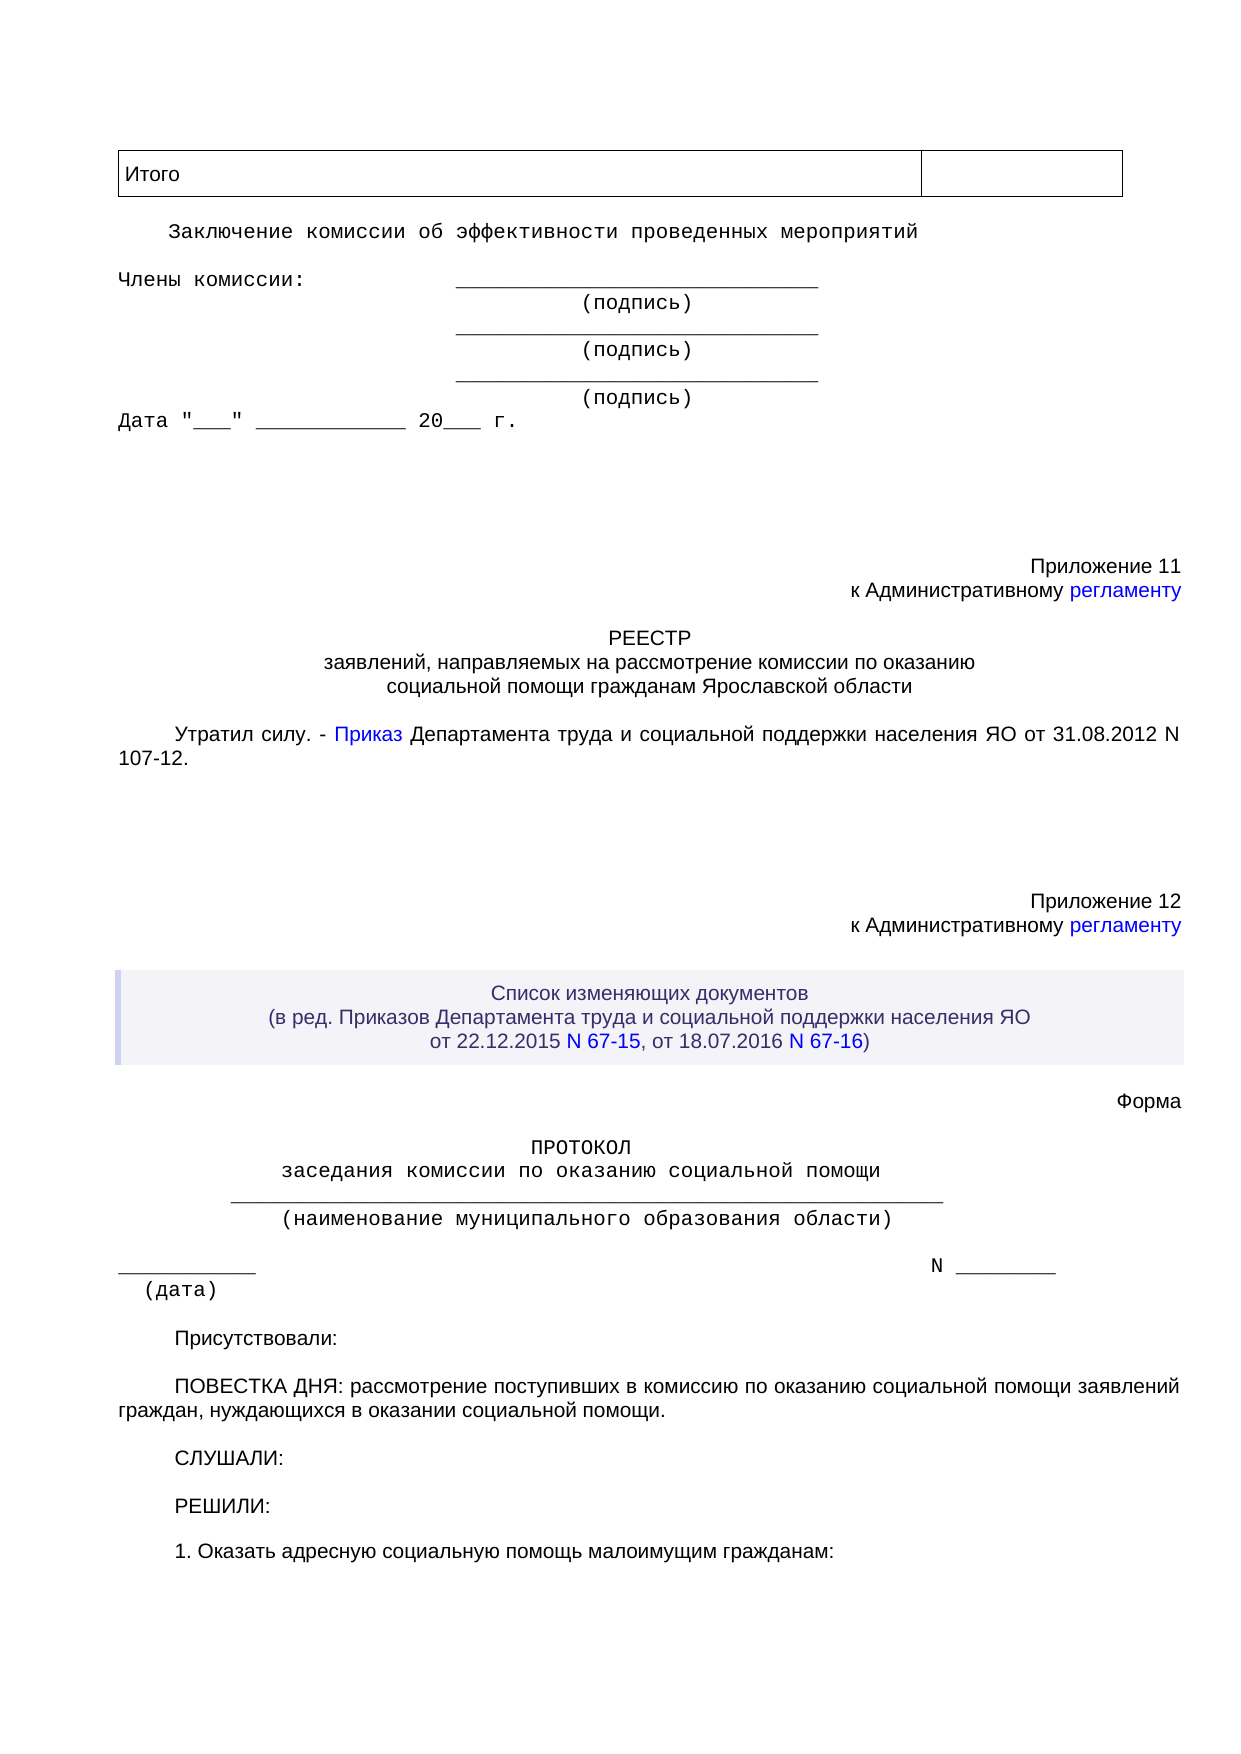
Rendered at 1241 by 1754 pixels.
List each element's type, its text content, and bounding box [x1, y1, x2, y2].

text ПОВЕСТКА ДНЯ: рассмотрение поступивших в комиссию по оказанию социальной помощи заявлений граждан, нуждающихся в оказании социальной помощи. [118, 1374, 1181, 1422]
text Члены комиссии: _____________________________ [118, 268, 1181, 292]
text Утратил силу. - Приказ Департамента труда и социальной поддержки населения ЯО от 31.08.2012 N 107-12. [118, 722, 1181, 769]
text СЛУШАЛИ: [118, 1446, 1181, 1470]
text к Административному регламенту [118, 913, 1181, 937]
text заседания комиссии по оказанию социальной помощи [118, 1160, 1181, 1184]
text _____________________________ [118, 316, 1181, 339]
text (подпись) [118, 339, 1181, 363]
text (дата) [118, 1279, 1181, 1302]
text ПРОТОКОЛ [118, 1137, 1181, 1160]
text 1. Оказать адресную социальную помощь малоимущим гражданам: [118, 1539, 1181, 1563]
text Форма [118, 1089, 1181, 1113]
text (подпись) [118, 292, 1181, 316]
text к Административному регламенту [118, 578, 1181, 602]
text Приложение 12 [118, 889, 1181, 913]
text Дата "___" ____________ 20___ г. [118, 410, 1181, 434]
text (подпись) [118, 387, 1181, 410]
text Присутствовали: [118, 1326, 1181, 1350]
table_header Список изменяющих документов (в ред. Приказов Департамента труда и социальной поддержки населения ЯО от 22.12.2015 N 67-15, от 18.07.2016 N 67-16) [121, 970, 1178, 1065]
text РЕШИЛИ: [118, 1494, 1181, 1518]
text Приложение 11 [118, 554, 1181, 578]
text РЕЕСТР [118, 626, 1181, 650]
text Заключение комиссии об эффективности проведенных мероприятий [118, 221, 1181, 245]
text социальной помощи гражданам Ярославской области [118, 674, 1181, 698]
text _____________________________ [118, 363, 1181, 387]
text заявлений, направляемых на рассмотрение комиссии по оказанию [118, 650, 1181, 674]
table_cell Итого [119, 151, 921, 196]
table_cell [922, 151, 1122, 196]
text ___________ N ________ [118, 1255, 1181, 1279]
text _________________________________________________________ [118, 1184, 1181, 1208]
text (наименование муниципального образования области) [118, 1208, 1181, 1231]
